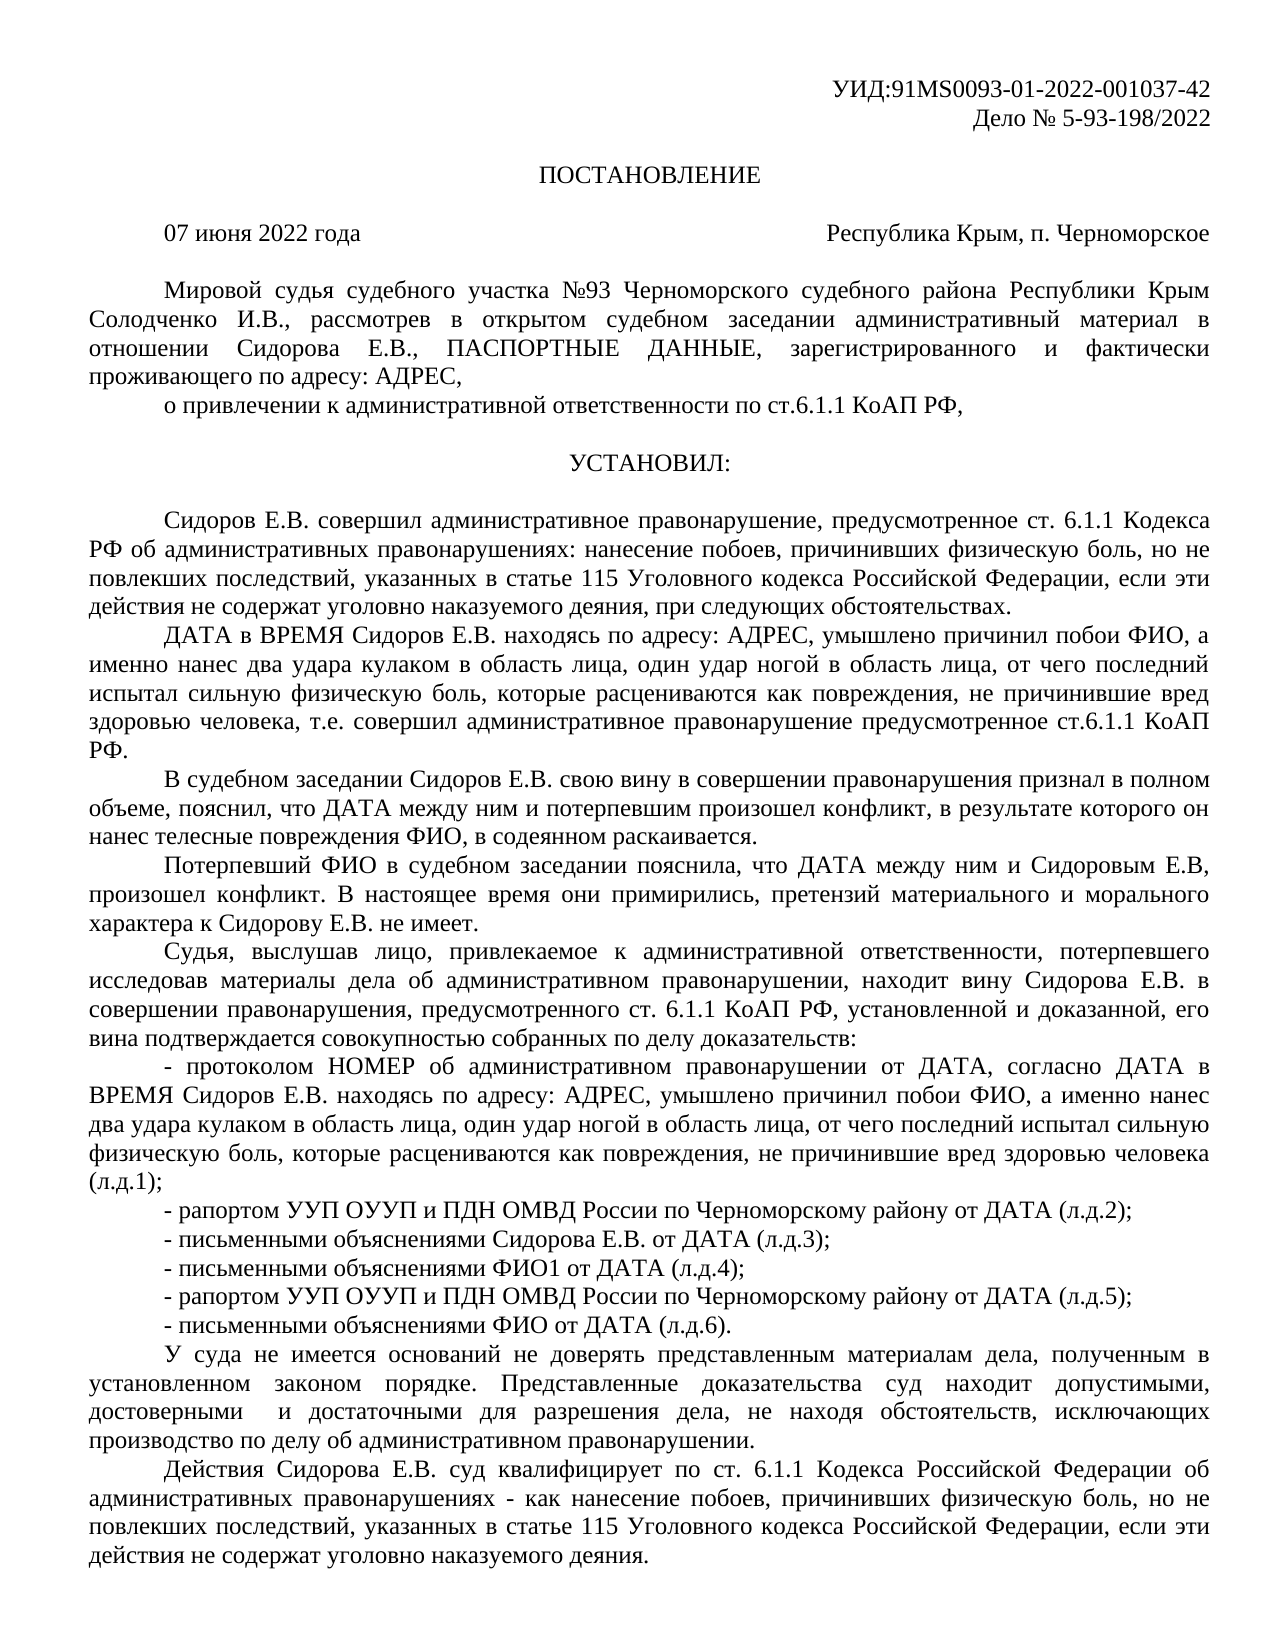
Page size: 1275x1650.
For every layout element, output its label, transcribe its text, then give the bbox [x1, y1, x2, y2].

text - письменными объяснениями ФИО1 от ДАТА (л.д.4); [89, 1253, 1211, 1281]
text Дело № 5-93-198/2022 [89, 103, 1211, 131]
text - протоколом НОМЕР об административном правонарушении от ДАТА, согласно ДАТА в ВРЕМЯ Сидоров Е.В. находясь по адресу: АДРЕС, умышлено причинил побои ФИО, а именно нанес два удара кулаком в область лица, один удар ногой в область лица, от чего последний испытал сильную физическую боль, которые расцениваются как повреждения, не причинившие вред здоровью человека (л.д.1); [89, 1051, 1211, 1195]
text У суда не имеется оснований не доверять представленным материалам дела, полученным в установленном законом порядке. Представленные доказательства суд находит допустимыми, достоверными и достаточными для разрешения дела, не находя обстоятельств, исключающих производство по делу об административном правонарушении. [89, 1339, 1211, 1454]
text ДАТА в ВРЕМЯ Сидоров Е.В. находясь по адресу: АДРЕС, умышлено причинил побои ФИО, а именно нанес два удара кулаком в область лица, один удар ногой в область лица, от чего последний испытал сильную физическую боль, которые расцениваются как повреждения, не причинившие вред здоровью человека, т.е. совершил административное правонарушение предусмотренное ст.6.1.1 КоАП РФ. [89, 620, 1211, 764]
text - рапортом УУП ОУУП и ПДН ОМВД России по Черноморскому району от ДАТА (л.д.5); [89, 1281, 1211, 1310]
text - рапортом УУП ОУУП и ПДН ОМВД России по Черноморскому району от ДАТА (л.д.2); [89, 1195, 1211, 1224]
text УСТАНОВИЛ: [89, 448, 1211, 476]
text ПОСТАНОВЛЕНИЕ [89, 160, 1211, 189]
text Судья, выслушав лицо, привлекаемое к административной ответственности, потерпевшего исследовав материалы дела об административном правонарушении, находит вину Сидорова Е.В. в совершении правонарушения, предусмотренного ст. 6.1.1 КоАП РФ, установленной и доказанной, его вина подтверждается совокупностью собранных по делу доказательств: [89, 936, 1211, 1051]
text В судебном заседании Сидоров Е.В. свою вину в совершении правонарушения признал в полном объеме, пояснил, что ДАТА между ним и потерпевшим произошел конфликт, в результате которого он нанес телесные повреждения ФИО, в содеянном раскаивается. [89, 764, 1211, 850]
text - письменными объяснениями Сидорова Е.В. от ДАТА (л.д.3); [89, 1224, 1211, 1253]
text Сидоров Е.В. совершил административное правонарушение, предусмотренное ст. 6.1.1 Кодекса РФ об административных правонарушениях: нанесение побоев, причинивших физическую боль, но не повлекших последствий, указанных в статье 115 Уголовного кодекса Российской Федерации, если эти действия не содержат уголовно наказуемого деяния, при следующих обстоятельствах. [89, 505, 1211, 620]
text - письменными объяснениями ФИО от ДАТА (л.д.6). [89, 1310, 1211, 1339]
text Мировой судья судебного участка №93 Черноморского судебного района Республики Крым Солодченко И.В., рассмотрев в открытом судебном заседании административный материал в отношении Сидорова Е.В., ПАСПОРТНЫЕ ДАННЫЕ, зарегистрированного и фактически проживающего по адресу: АДРЕС, [89, 275, 1211, 390]
text о привлечении к административной ответственности по ст.6.1.1 КоАП РФ, [89, 390, 1211, 419]
text Действия Сидорова Е.В. суд квалифицирует по ст. 6.1.1 Кодекса Российской Федерации об административных правонарушениях - как нанесение побоев, причинивших физическую боль, но не повлекших последствий, указанных в статье 115 Уголовного кодекса Российской Федерации, если эти действия не содержат уголовно наказуемого деяния. [89, 1454, 1211, 1569]
text Потерпевший ФИО в судебном заседании пояснила, что ДАТА между ним и Сидоровым Е.В, произошел конфликт. В настоящее время они примирились, претензий материального и морального характера к Сидорову Е.В. не имеет. [89, 850, 1211, 936]
text УИД:91MS0093-01-2022-001037-42 [89, 74, 1211, 103]
text 07 июня 2022 года Республика Крым, п. Черноморское [89, 218, 1211, 246]
